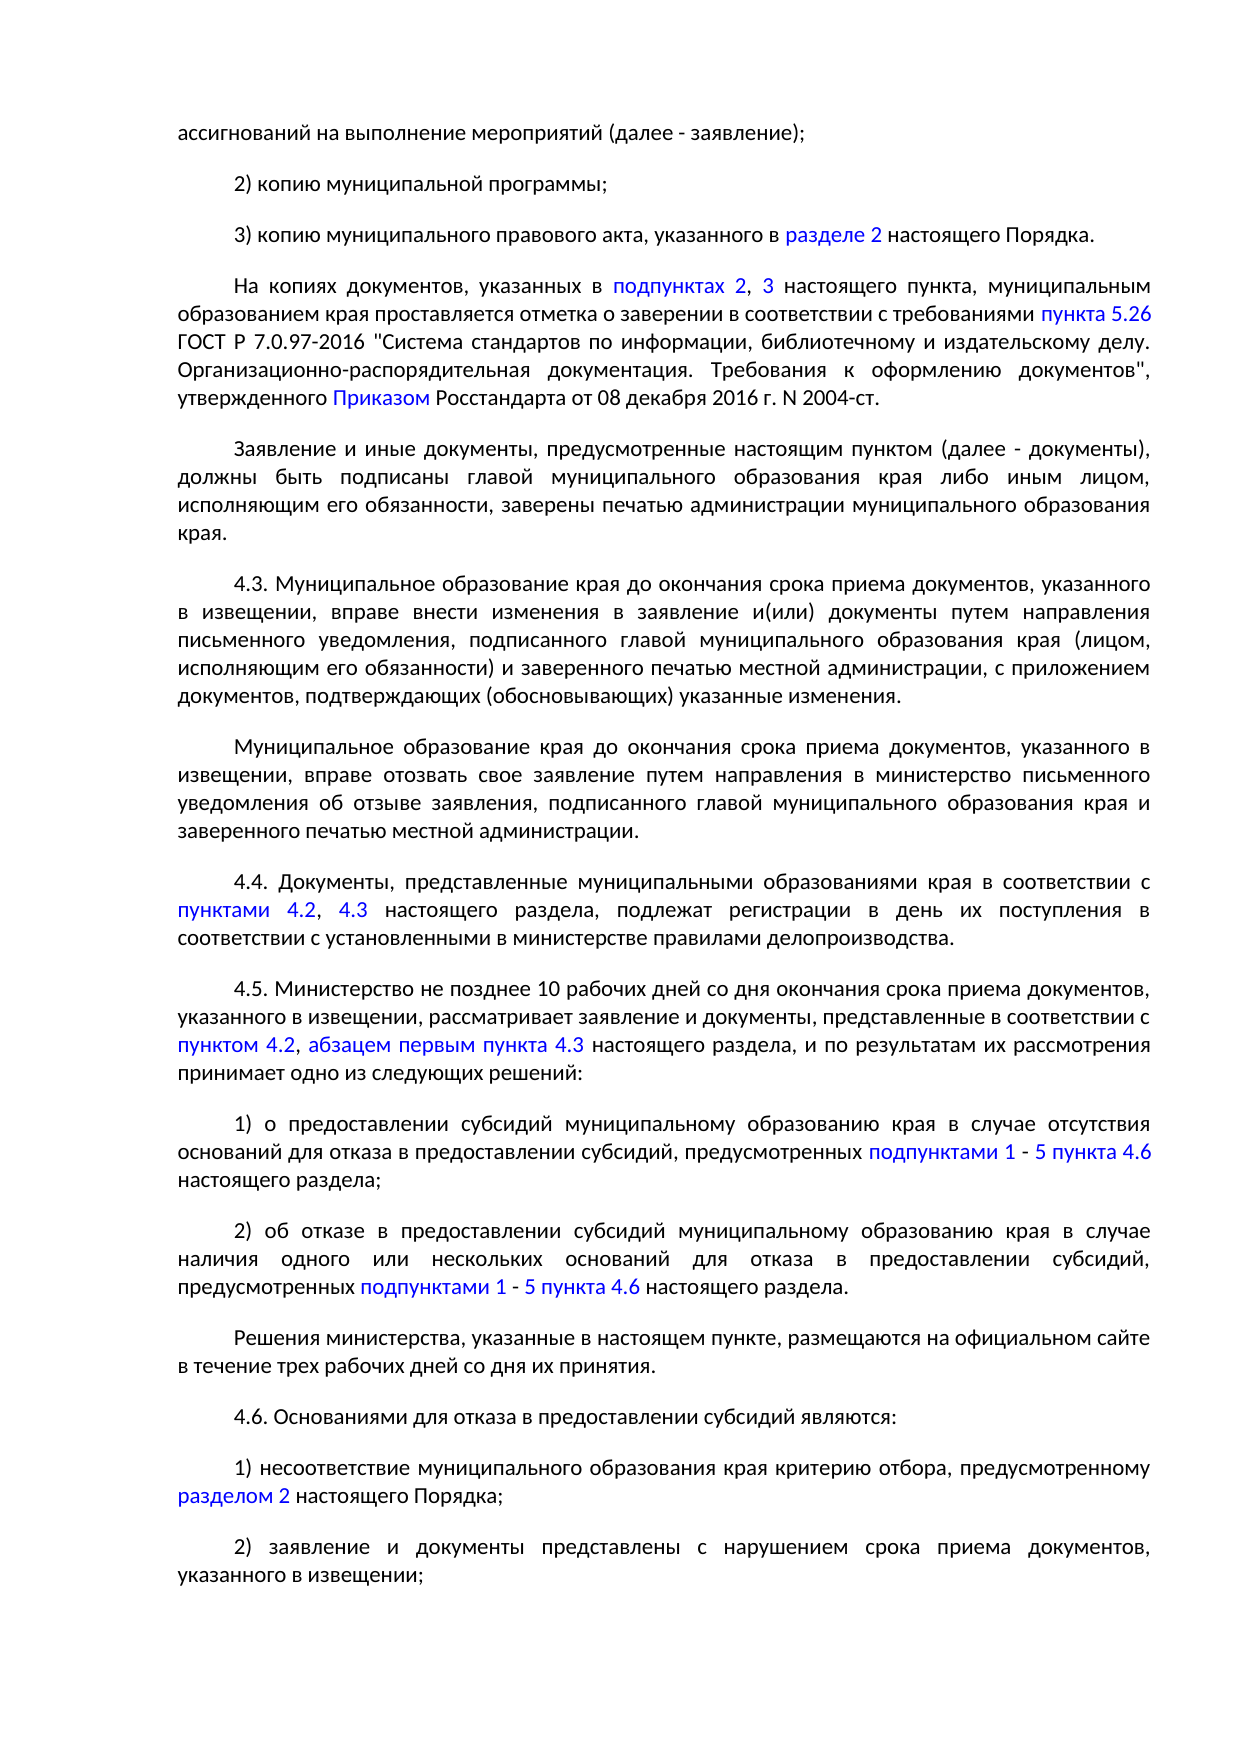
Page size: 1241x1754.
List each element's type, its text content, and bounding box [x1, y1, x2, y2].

text 4.5. Министерство не позднее 10 рабочих дней со дня окончания срока приема документов, указанного в извещении, рассматривает заявление и документы, представленные в соответствии с пунктом 4.2, абзацем первым пункта 4.3 настоящего раздела, и по результатам их рассмотрения принимает одно из следующих решений: [177, 974, 1152, 1086]
text Решения министерства, указанные в настоящем пункте, размещаются на официальном сайте в течение трех рабочих дней со дня их принятия. [177, 1323, 1152, 1379]
text 2) об отказе в предоставлении субсидий муниципальному образованию края в случае наличия одного или нескольких оснований для отказа в предоставлении субсидий, предусмотренных подпунктами 1 - 5 пункта 4.6 настоящего раздела. [177, 1216, 1152, 1300]
text 4.6. Основаниями для отказа в предоставлении субсидий являются: [177, 1402, 1152, 1430]
text На копиях документов, указанных в подпунктах 2, 3 настоящего пункта, муниципальным образованием края проставляется отметка о заверении в соответствии с требованиями пункта 5.26 ГОСТ Р 7.0.97-2016 "Система стандартов по информации, библиотечному и издательскому делу. Организационно-распорядительная документация. Требования к оформлению документов", утвержденного Приказом Росстандарта от 08 декабря 2016 г. N 2004-ст. [177, 271, 1152, 411]
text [177, 118, 1152, 146]
text Заявление и иные документы, предусмотренные настоящим пунктом (далее - документы), должны быть подписаны главой муниципального образования края либо иным лицом, исполняющим его обязанности, заверены печатью администрации муниципального образования края. [177, 434, 1152, 546]
text 1) несоответствие муниципального образования края критерию отбора, предусмотренному разделом 2 настоящего Порядка; [177, 1453, 1152, 1509]
text 1) о предоставлении субсидий муниципальному образованию края в случае отсутствия оснований для отказа в предоставлении субсидий, предусмотренных подпунктами 1 - 5 пункта 4.6 настоящего раздела; [177, 1109, 1152, 1193]
text 3) копию муниципального правового акта, указанного в разделе 2 настоящего Порядка. [177, 220, 1152, 248]
text Муниципальное образование края до окончания срока приема документов, указанного в извещении, вправе отозвать свое заявление путем направления в министерство письменного уведомления об отзыве заявления, подписанного главой муниципального образования края и заверенного печатью местной администрации. [177, 732, 1152, 844]
text 4.3. Муниципальное образование края до окончания срока приема документов, указанного в извещении, вправе внести изменения в заявление и(или) документы путем направления письменного уведомления, подписанного главой муниципального образования края (лицом, исполняющим его обязанности) и заверенного печатью местной администрации, с приложением документов, подтверждающих (обосновывающих) указанные изменения. [177, 569, 1152, 709]
text 4.4. Документы, представленные муниципальными образованиями края в соответствии с пунктами 4.2, 4.3 настоящего раздела, подлежат регистрации в день их поступления в соответствии с установленными в министерстве правилами делопроизводства. [177, 867, 1152, 951]
text 2) заявление и документы представлены с нарушением срока приема документов, указанного в извещении; [177, 1532, 1152, 1588]
text 2) копию муниципальной программы; [177, 169, 1152, 197]
